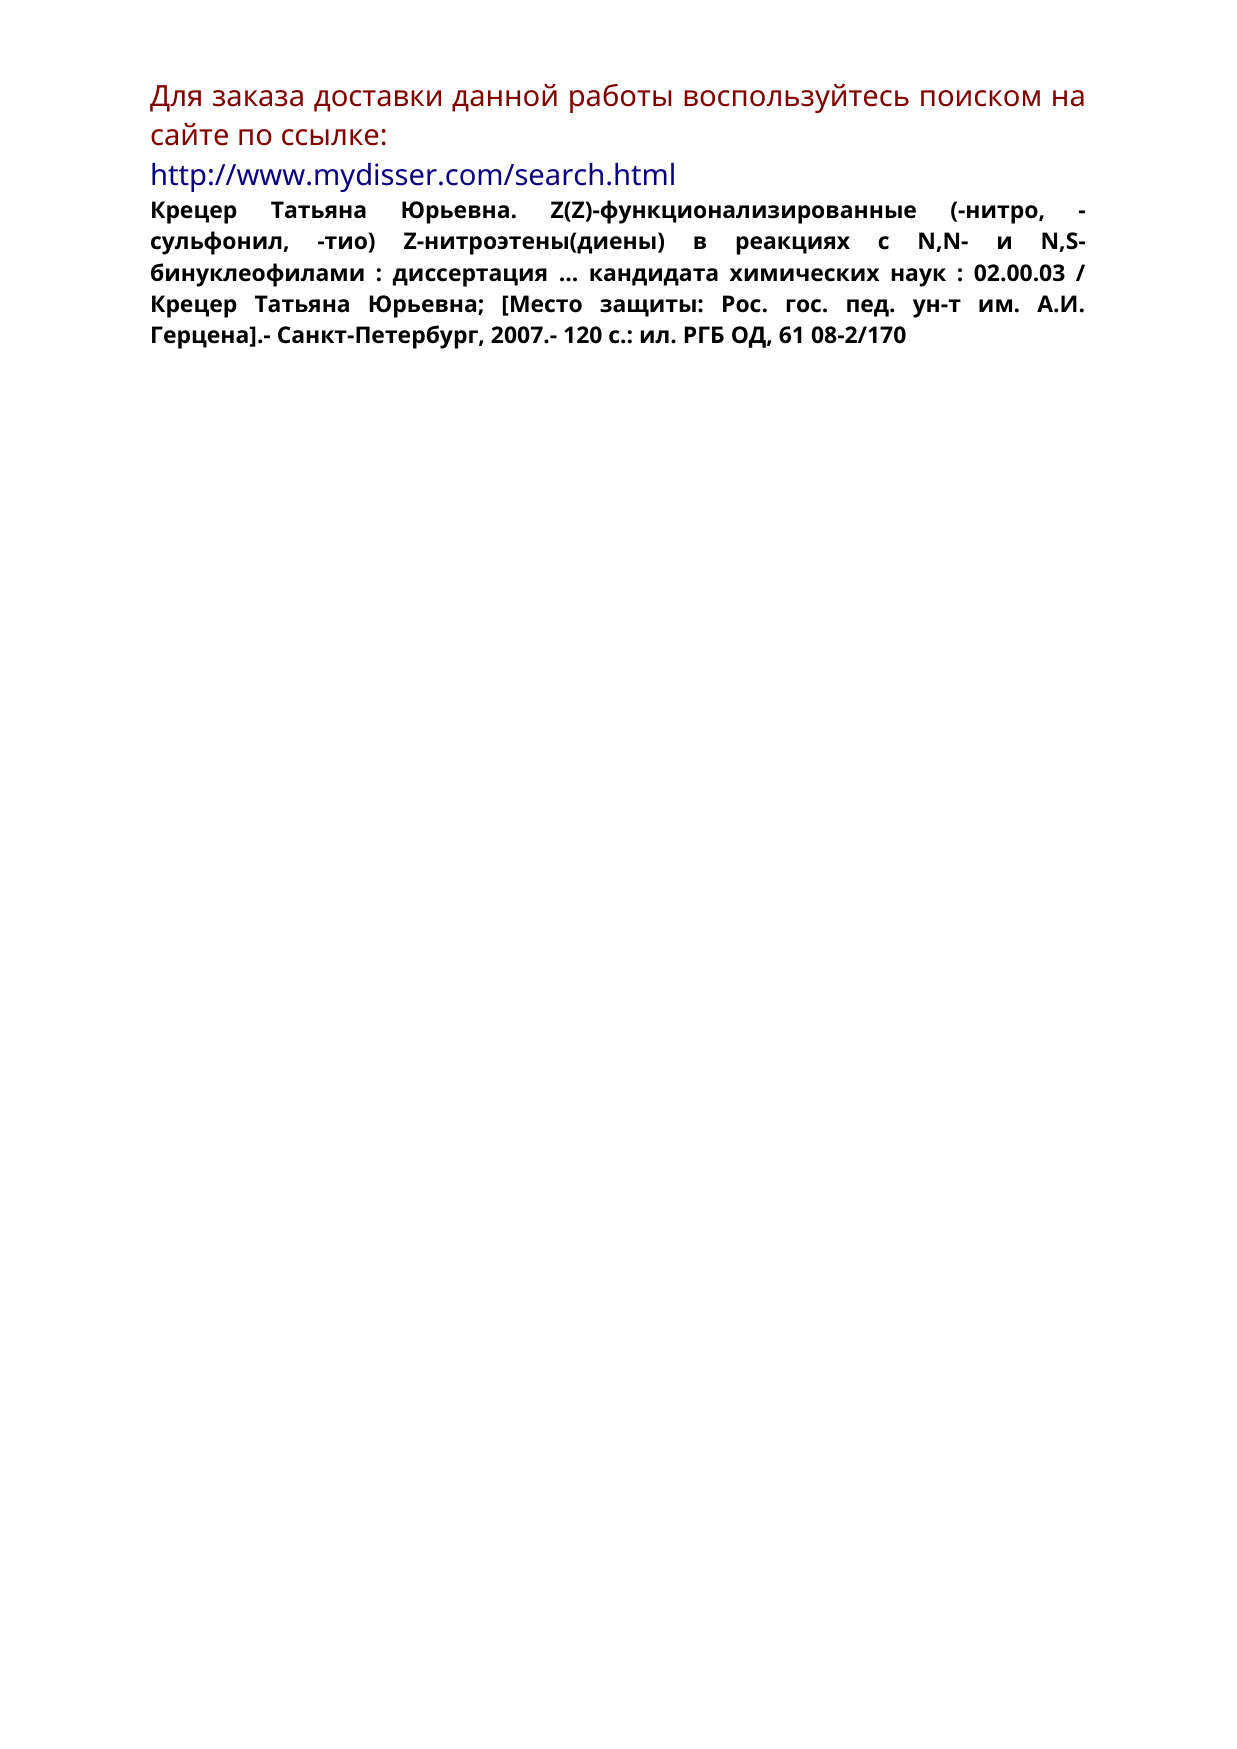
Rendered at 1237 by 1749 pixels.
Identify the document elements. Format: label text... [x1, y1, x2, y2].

text Крецер Татьяна Юрьевна. Z(Z)-функционализированные (-нитро, -сульфонил, -тио) Z-нитроэтены(диены) в реакциях с N,N- и N,S-бинуклеофилами : диссертация ... кандидата химических наук : 02.00.03 / Крецер Татьяна Юрьевна; [Место защиты: Рос. гос. пед. ун-т им. А.И. Герцена].- Санкт-Петербург, 2007.- 120 с.: ил. РГБ ОД, 61 08-2/170 [150, 194, 1086, 350]
